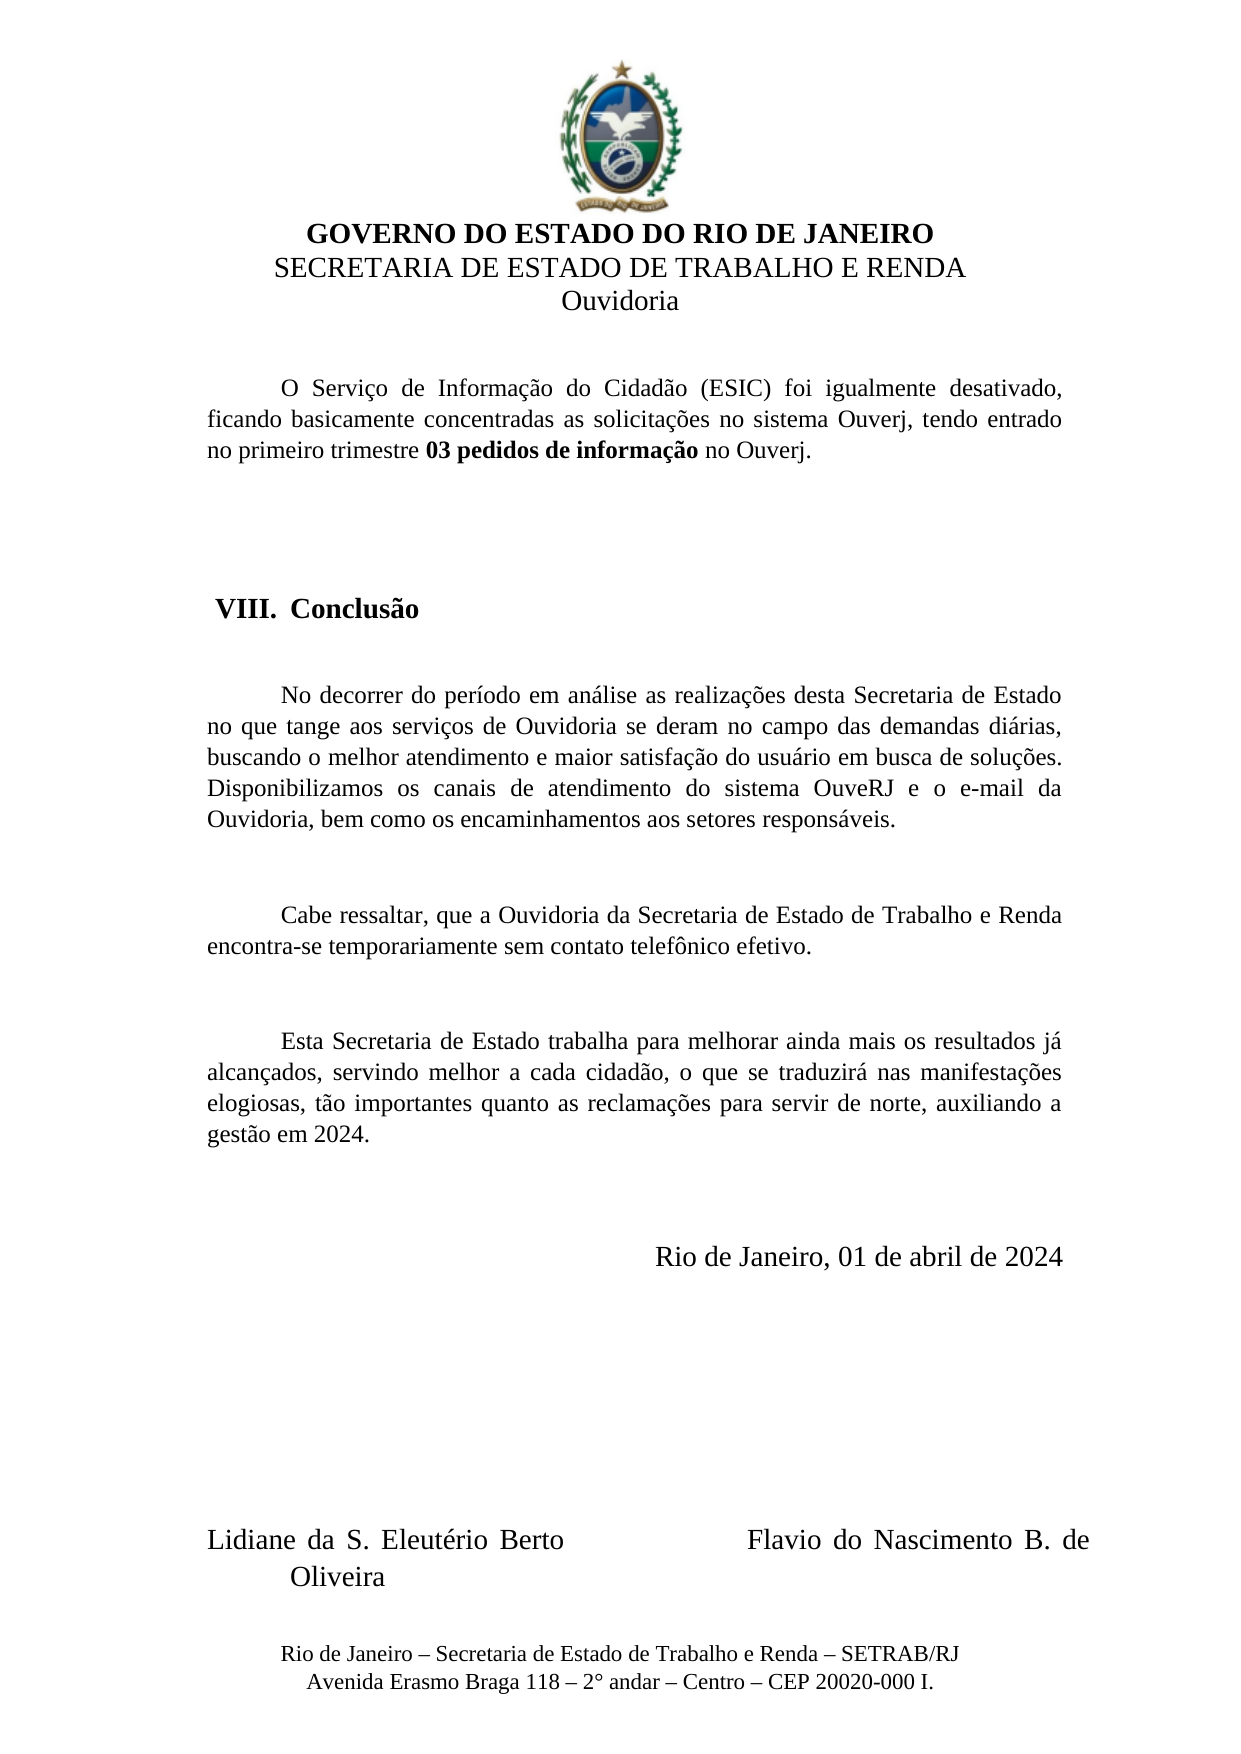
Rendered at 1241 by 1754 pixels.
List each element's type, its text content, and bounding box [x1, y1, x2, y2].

list Conclusão [215, 591, 1063, 625]
text Cabe ressaltar, que a Ouvidoria da Secretaria de Estado de Trabalho e Renda encontra-se temporariamente sem contato telefônico efetivo. [207, 900, 1063, 959]
text O Serviço de Informação do Cidadão (ESIC) foi igualmente desativado, ficando basicamente concentradas as solicitações no sistema Ouverj, tendo entrado no primeiro trimestre 03 pedidos de informação no Ouverj. [207, 373, 1063, 464]
list Rio de Janeiro, 01 de abril de 2024 [290, 1239, 1063, 1273]
text Esta Secretaria de Estado trabalha para melhorar ainda mais os resultados já alcançados, servindo melhor a cada cidadão, o que se traduzirá nas manifestações elogiosas, tão importantes quanto as reclamações para servir de norte, auxiliando a gestão em 2024. [207, 1026, 1063, 1148]
text No decorrer do período em análise as realizações desta Secretaria de Estado no que tange aos serviços de Ouvidoria se deram no campo das demandas diárias, buscando o melhor atendimento e maior satisfação do usuário em busca de soluções. Disponibilizamos os canais de atendimento do sistema OuveRJ e o e-mail da Ouvidoria, bem como os encaminhamentos aos setores responsáveis. [207, 680, 1063, 833]
picture [551, 58, 689, 217]
list Lidiane da S. Eleutério Berto Flavio do Nascimento B. de Oliveira [207, 1522, 1093, 1592]
